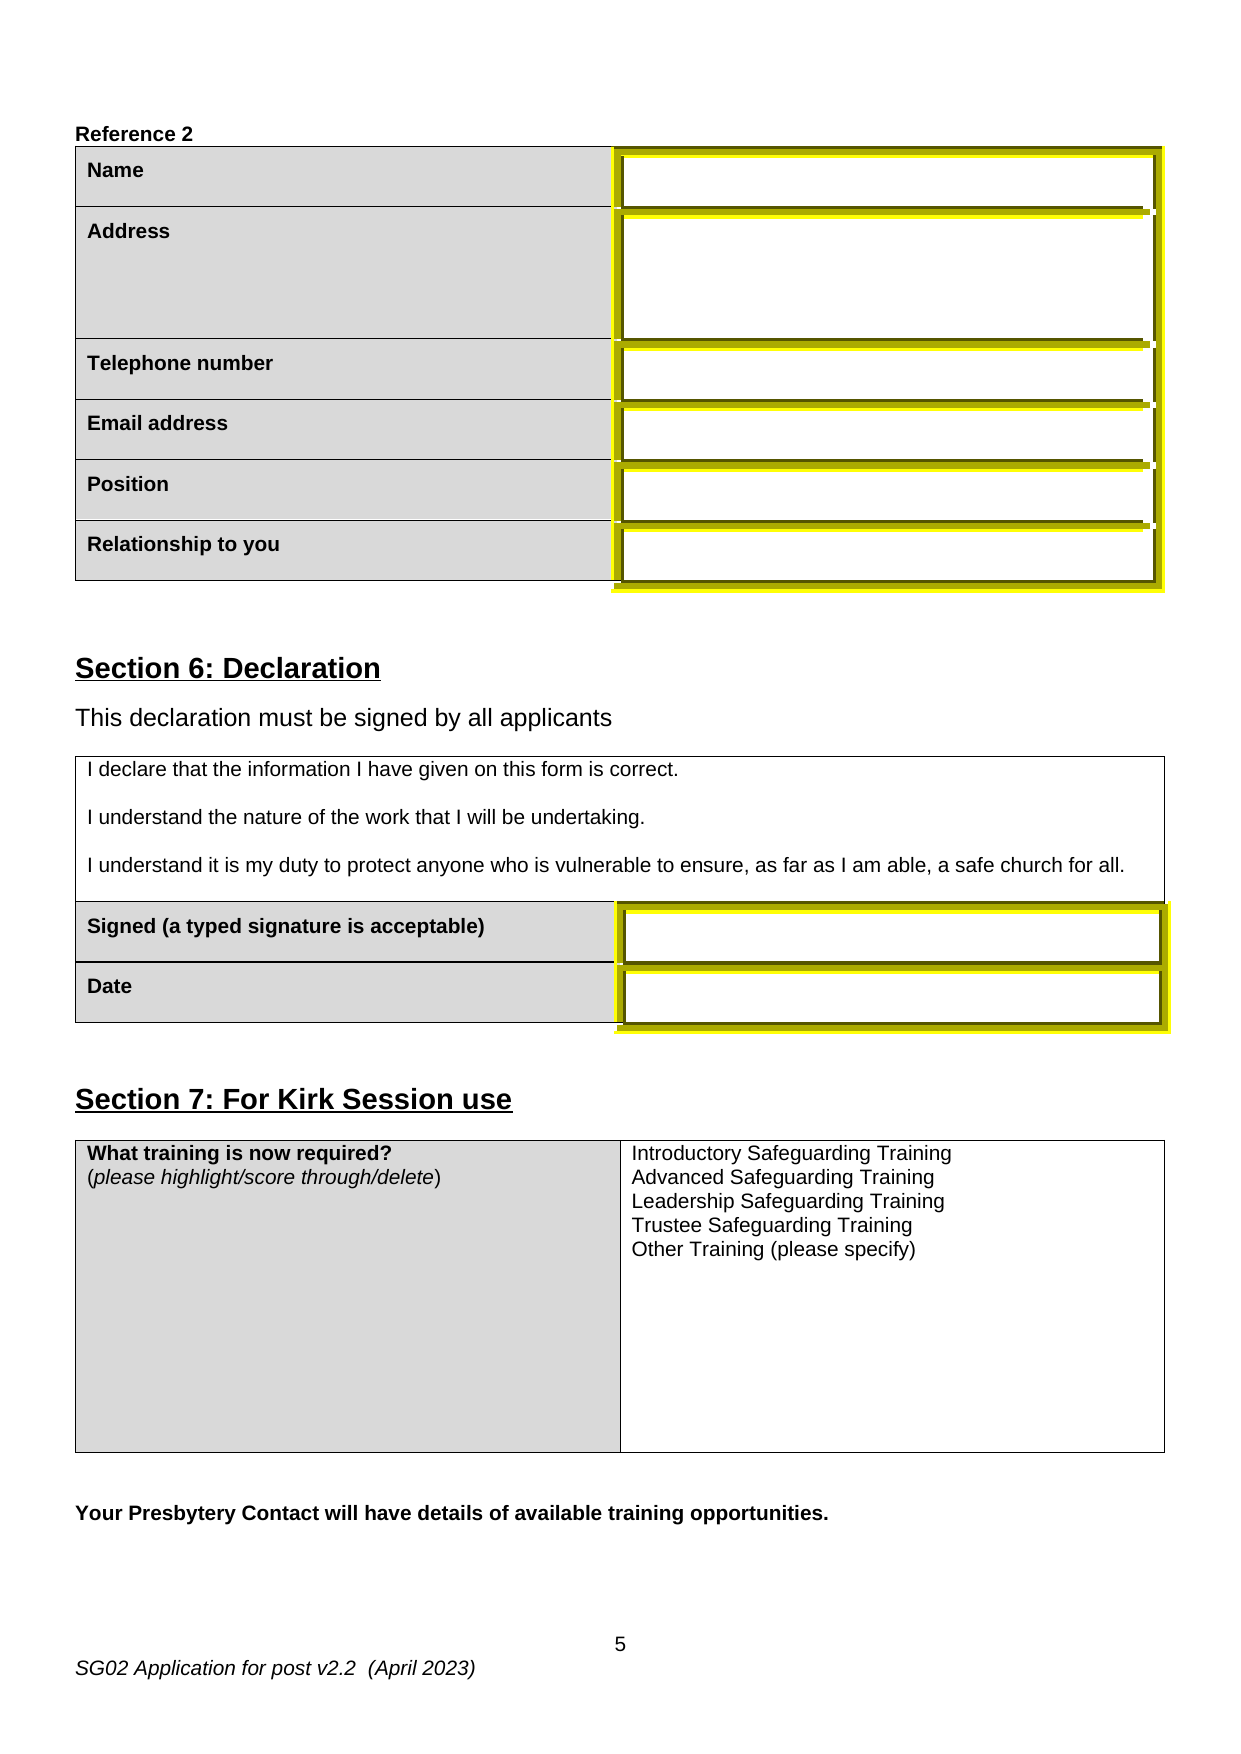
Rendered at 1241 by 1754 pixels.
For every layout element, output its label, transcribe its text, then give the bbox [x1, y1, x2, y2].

table_cell Date [76, 963, 614, 1022]
text Reference 2 [75, 122, 1165, 146]
table_header What training is now required? (please highlight/score through/delete) [76, 1141, 620, 1452]
table_cell Position [76, 460, 611, 519]
text Your Presbytery Contact will have details of available training opportunities. [75, 1501, 1165, 1525]
table_cell [626, 914, 1159, 961]
table_header Name [76, 147, 611, 206]
table_cell Email address [76, 400, 611, 459]
table_header [624, 158, 1153, 206]
table_header Introductory Safeguarding Training Advanced Safeguarding Training Leadership Safeguarding Training Trustee Safeguarding Training Other Training (please specify) [621, 1141, 1164, 1452]
table_cell [624, 459, 1156, 519]
table_cell Telephone number [76, 339, 611, 399]
table_cell Address [76, 207, 611, 338]
table_cell Relationship to you [76, 521, 611, 580]
table_cell [624, 399, 1156, 459]
table_cell [624, 338, 1156, 399]
table_cell [624, 206, 1156, 338]
table_cell [626, 974, 1159, 1022]
table_cell Signed (a typed signature is acceptable) [76, 902, 614, 961]
text This declaration must be signed by all applicants [75, 703, 1165, 732]
subtitle Section 7: For Kirk Session use [75, 1082, 1165, 1116]
table_header I declare that the information I have given on this form is correct. I understand the nature of the work that I will be undertaking. I understand it is my duty to protect anyone who is vulnerable to ensure, as far as I am able, a safe church for all. [76, 757, 1164, 901]
table_cell [624, 520, 1156, 580]
text Section 6: Declaration [75, 651, 1165, 684]
